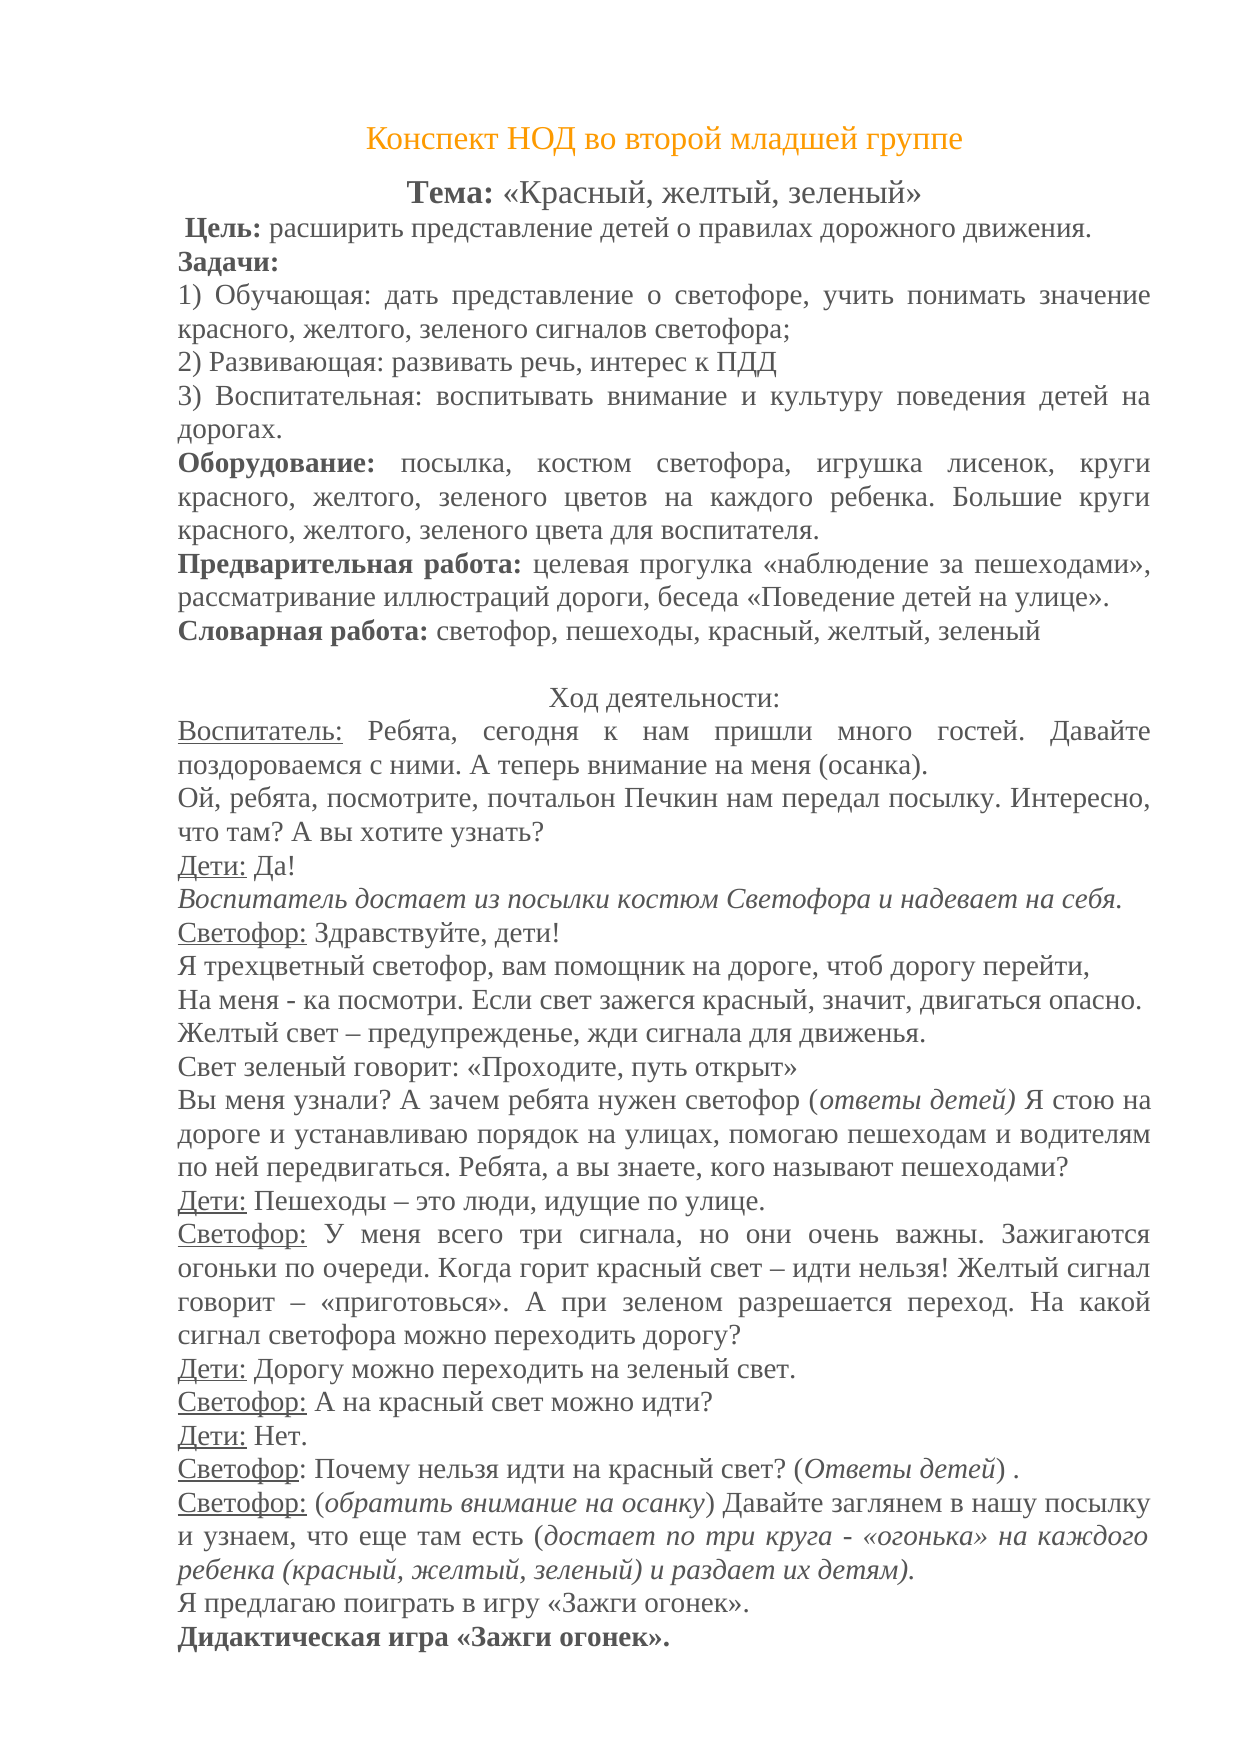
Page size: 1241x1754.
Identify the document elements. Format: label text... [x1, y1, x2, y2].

text Дети: Да! [177, 848, 1152, 881]
text На меня - ка посмотри. Если свет зажегся красный, значит, двигаться опасно. [177, 982, 1152, 1015]
text Предварительная работа: целевая прогулка «наблюдение за пешеходами», рассматривание иллюстраций дороги, беседа «Поведение детей на улице». [177, 546, 1152, 613]
text Светофор: А на красный свет можно идти? [177, 1384, 1152, 1418]
text 2) Развивающая: развивать речь, интерес к ПДД [177, 344, 1152, 378]
text Я предлагаю поиграть в игру «Зажги огонек». [177, 1586, 1152, 1619]
text Дидактическая игра «Зажги огонек». [177, 1619, 1152, 1653]
text Светофор: Здравствуйте, дети! [177, 915, 1152, 948]
text Конспект НОД во второй младшей группе [177, 118, 1152, 156]
text 1) Обучающая: дать представление о светофоре, учить понимать значение красного, желтого, зеленого сигналов светофора; [177, 277, 1152, 344]
text Задачи: [177, 244, 1152, 277]
text Я трехцветный светофор, вам помощник на дороге, чтоб дорогу перейти, [177, 948, 1152, 982]
text Ой, ребята, посмотрите, почтальон Печкин нам передал посылку. Интересно, что там? А вы хотите узнать? [177, 781, 1152, 848]
text Оборудование: посылка, костюм светофора, игрушка лисенок, круги красного, желтого, зеленого цветов на каждого ребенка. Большие круги красного, желтого, зеленого цвета для воспитателя. [177, 445, 1152, 546]
text Желтый свет – предупрежденье, жди сигнала для движенья. [177, 1015, 1152, 1049]
text Свет зеленый говорит: «Проходите, путь открыт» [177, 1049, 1152, 1082]
text Светофор: (обратить внимание на осанку) Давайте заглянем в нашу посылку и узнаем, что еще там есть (достает по три круга - «огонька» на каждого ребенка (красный, желтый, зеленый) и раздает их детям). [177, 1485, 1152, 1586]
text Светофор: У меня всего три сигнала, но они очень важны. Зажигаются огоньки по очереди. Когда горит красный свет – идти нельзя! Желтый сигнал говорит – «приготовься». А при зеленом разрешается переход. На какой сигнал светофора можно переходить дорогу? [177, 1217, 1152, 1351]
text Тема: «Красный, желтый, зеленый» [177, 172, 1152, 210]
text Дети: Нет. [177, 1418, 1152, 1451]
text Светофор: Почему нельзя идти на красный свет? (Ответы детей) . [177, 1451, 1152, 1485]
text Ход деятельности: [177, 680, 1152, 713]
text 3) Воспитательная: воспитывать внимание и культуру поведения детей на дорогах. [177, 378, 1152, 445]
text Словарная работа: светофор, пешеходы, красный, желтый, зеленый [177, 613, 1152, 646]
text Воспитатель достает из посылки костюм Светофора и надевает на себя. [177, 881, 1152, 915]
text Воспитатель: Ребята, сегодня к нам пришли много гостей. Давайте поздороваемся с ними. А теперь внимание на меня (осанка). [177, 713, 1152, 781]
text Дети: Пешеходы – это люди, идущие по улице. [177, 1183, 1152, 1217]
text Цель: расширить представление детей о правилах дорожного движения. [177, 210, 1152, 244]
text Дети: Дорогу можно переходить на зеленый свет. [177, 1351, 1152, 1384]
text Вы меня узнали? А зачем ребята нужен светофор (ответы детей) Я стою на дороге и устанавливаю порядок на улицах, помогаю пешеходам и водителям по ней передвигаться. Ребята, а вы знаете, кого называют пешеходами? [177, 1082, 1152, 1183]
